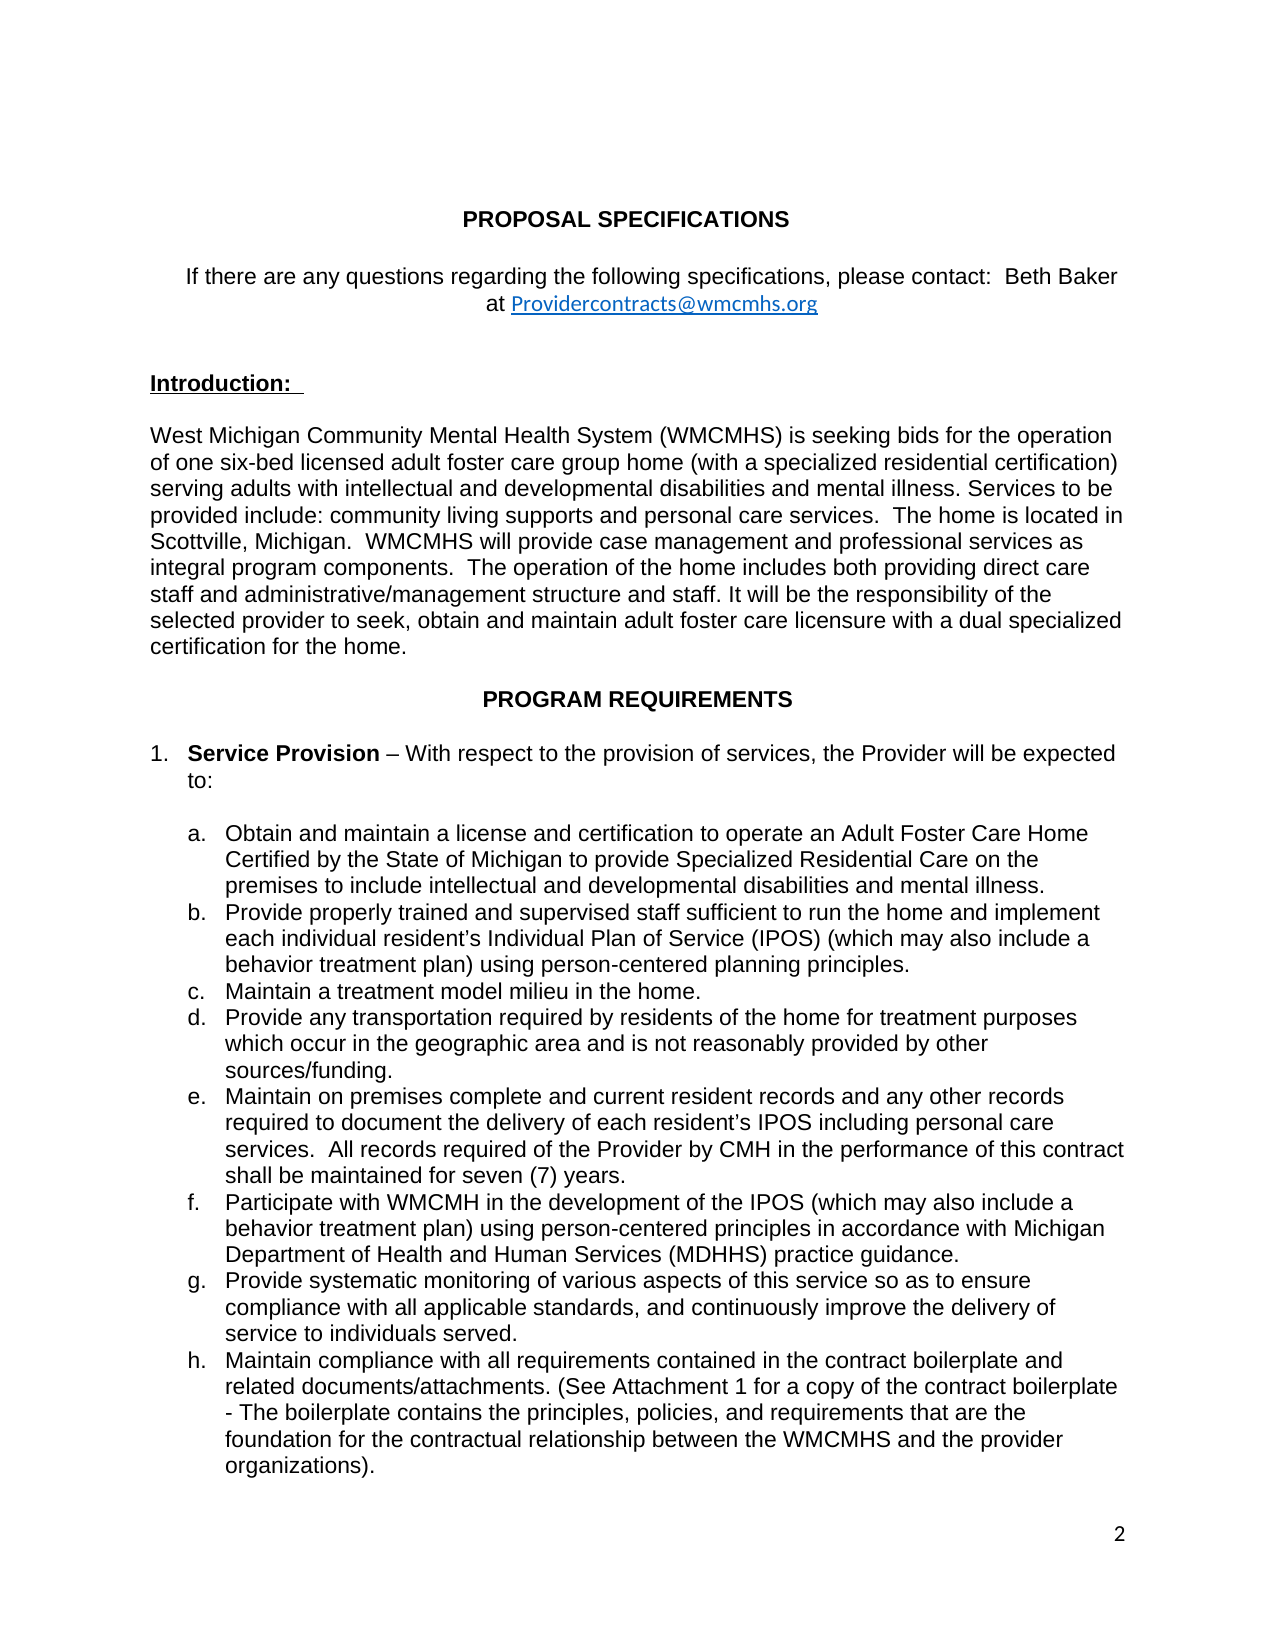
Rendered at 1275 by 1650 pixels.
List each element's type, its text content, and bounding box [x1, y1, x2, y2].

list Maintain compliance with all requirements contained in the contract boilerplate and related documents/attachments. (See Attachment 1 for a copy of the contract boilerplate - The boilerplate contains the principles, policies, and requirements that are the foundation for the contractual relationship between the WMCMHS and the provider organizations). [187, 1347, 1125, 1478]
list Provide systematic monitoring of various aspects of this service so as to ensure compliance with all applicable standards, and continuously improve the delivery of service to individuals served. [187, 1267, 1125, 1347]
text If there are any questions regarding the following specifications, please contact: Beth Baker at Providercontracts@wmcmhs.org [178, 263, 1125, 317]
list Obtain and maintain a license and certification to operate an Adult Foster Care Home Certified by the State of Michigan to provide Specialized Residential Care on the premises to include intellectual and developmental disabilities and mental illness. [187, 819, 1125, 898]
list Provide properly trained and supervised staff sufficient to run the home and implement each individual resident’s Individual Plan of Service (IPOS) (which may also include a behavior treatment plan) using person-centered planning principles. [187, 898, 1125, 978]
text West Michigan Community Mental Health System (WMCMHS) is seeking bids for the operation of one six-bed licensed adult foster care group home (with a specialized residential certification) serving adults with intellectual and developmental disabilities and mental illness. Services to be provided include: community living supports and personal care services. The home is located in Scottville, Michigan. WMCMHS will provide case management and professional services as integral program components. The operation of the home includes both providing direct care staff and administrative/management structure and staff. It will be the responsibility of the selected provider to seek, obtain and maintain adult foster care licensure with a dual specialized certification for the home. [150, 422, 1125, 660]
list Service Provision – With respect to the provision of services, the Provider will be expected to: [150, 740, 1125, 793]
text Introduction: [150, 370, 1125, 396]
list Participate with WMCMH in the development of the IPOS (which may also include a behavior treatment plan) using person-centered principles in accordance with Michigan Department of Health and Human Services (MDHHS) practice guidance. [187, 1188, 1125, 1267]
subtitle PROPOSAL SPECIFICATIONS [150, 206, 1102, 233]
list Maintain a treatment model milieu in the home. [187, 978, 1125, 1004]
text PROGRAM REQUIREMENTS [150, 686, 1125, 712]
list Provide any transportation required by residents of the home for treatment purposes which occur in the geographic area and is not reasonably provided by other sources/funding. [187, 1004, 1125, 1083]
list Maintain on premises complete and current resident records and any other records required to document the delivery of each resident’s IPOS including personal care services. All records required of the Provider by CMH in the performance of this contract shall be maintained for seven (7) years. [187, 1083, 1125, 1188]
